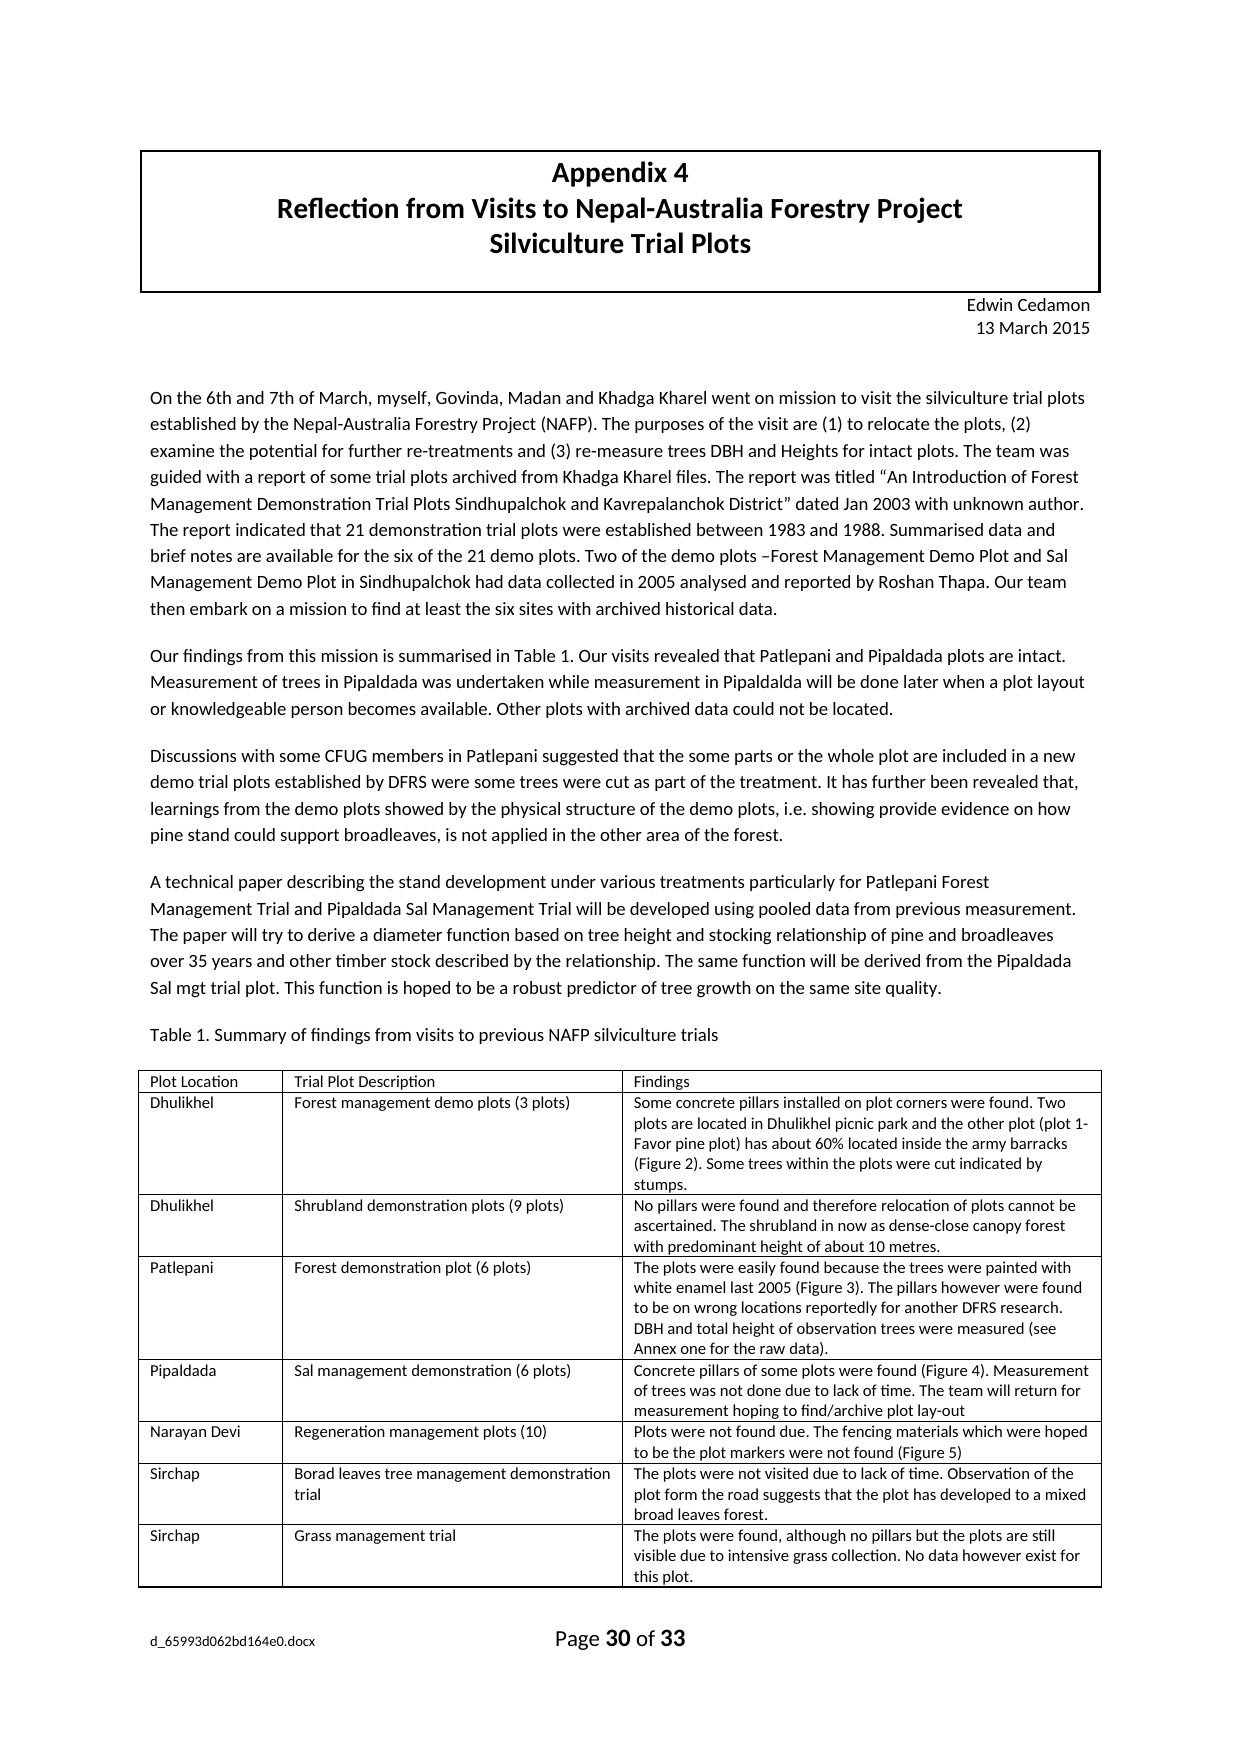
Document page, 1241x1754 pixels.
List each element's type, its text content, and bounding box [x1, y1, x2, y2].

table_cell Shrubland demonstration plots (9 plots) [283, 1195, 622, 1256]
table_cell Narayan Devi [139, 1422, 282, 1462]
text 13 March 2015 [150, 316, 1090, 339]
table_cell The plots were found, although no pillars but the plots are still visible due to intensive grass collection. No data however exist for this plot. [623, 1525, 1101, 1586]
table_header Findings [623, 1071, 1101, 1092]
table_cell Pipaldada [139, 1360, 282, 1421]
table_cell Regeneration management plots (10) [283, 1422, 622, 1462]
table_cell Some concrete pillars installed on plot corners were found. Two plots are located in Dhulikhel picnic park and the other plot (plot 1-Favor pine plot) has about 60% located inside the army barracks (Figure 2). Some trees within the plots were cut indicated by stumps. [623, 1093, 1101, 1194]
table_cell Sirchap [139, 1464, 282, 1524]
table_cell Forest demonstration plot (6 plots) [283, 1257, 622, 1359]
table_cell Sirchap [139, 1525, 282, 1586]
table_header Plot Location [139, 1071, 282, 1092]
table_cell Patlepani [139, 1257, 282, 1359]
text Discussions with some CFUG members in Patlepani suggested that the some parts or the whole plot are included in a new demo trial plots established by DFRS were some trees were cut as part of the treatment. It has further been revealed that, learnings from the demo plots showed by the physical structure of the demo plots, i.e. showing provide evidence on how pine stand could support broadleaves, is not applied in the other area of the forest. [150, 744, 1090, 846]
table_cell Plots were not found due. The fencing materials which were hoped to be the plot markers were not found (Figure 5) [623, 1422, 1101, 1462]
table_cell Grass management trial [283, 1525, 622, 1586]
table_cell No pillars were found and therefore relocation of plots cannot be ascertained. The shrubland in now as dense-close canopy forest with predominant height of about 10 metres. [623, 1195, 1101, 1256]
table_cell Dhulikhel [139, 1195, 282, 1256]
text A technical paper describing the stand development under various treatments particularly for Patlepani Forest Management Trial and Pipaldada Sal Management Trial will be developed using pooled data from previous measurement. The paper will try to derive a diameter function based on tree height and stocking relationship of pine and broadleaves over 35 years and other timber stock described by the relationship. The same function will be derived from the Pipaldada Sal mgt trial plot. This function is hoped to be a robust predictor of tree growth on the same site quality. [150, 870, 1090, 999]
table_cell Dhulikhel [139, 1093, 282, 1194]
text Our findings from this mission is summarised in Table 1. Our visits revealed that Patlepani and Pipaldada plots are intact. Measurement of trees in Pipaldada was undertaken while measurement in Pipaldalda will be done later when a plot layout or knowledgeable person becomes available. Other plots with archived data could not be located. [150, 644, 1090, 720]
text Reflection from Visits to Nepal-Australia Forestry Project [150, 190, 1090, 225]
table_cell Sal management demonstration (6 plots) [283, 1360, 622, 1421]
text Silviculture Trial Plots [150, 225, 1090, 261]
text On the 6th and 7th of March, myself, Govinda, Madan and Khadga Kharel went on mission to visit the silviculture trial plots established by the Nepal-Australia Forestry Project (NAFP). The purposes of the visit are (1) to relocate the plots, (2) examine the potential for further re-treatments and (3) re-measure trees DBH and Heights for intact plots. The team was guided with a report of some trial plots archived from Khadga Kharel files. The report was titled “An Introduction of Forest Management Demonstration Trial Plots Sindhupalchok and Kavrepalanchok District” dated Jan 2003 with unknown author. The report indicated that 21 demonstration trial plots were established between 1983 and 1988. Summarised data and brief notes are available for the six of the 21 demo plots. Two of the demo plots –Forest Management Demo Plot and Sal Management Demo Plot in Sindhupalchok had data collected in 2005 analysed and reported by Roshan Thapa. Our team then embark on a mission to find at least the six sites with archived historical data. [150, 386, 1090, 620]
table_cell Concrete pillars of some plots were found (Figure 4). Measurement of trees was not done due to lack of time. The team will return for measurement hoping to find/archive plot lay-out [623, 1360, 1101, 1421]
table_cell Forest management demo plots (3 plots) [283, 1093, 622, 1194]
text Edwin Cedamon [150, 293, 1090, 316]
table_cell Borad leaves tree management demonstration trial [283, 1464, 622, 1524]
table_cell The plots were easily found because the trees were painted with white enamel last 2005 (Figure 3). The pillars however were found to be on wrong locations reportedly for another DFRS research. DBH and total height of observation trees were measured (see Annex one for the raw data). [623, 1257, 1101, 1359]
text Appendix 4 [142, 152, 1098, 190]
text Table 1. Summary of findings from visits to previous NAFP silviculture trials [150, 1023, 1090, 1046]
table_header Trial Plot Description [283, 1071, 622, 1092]
table_cell The plots were not visited due to lack of time. Observation of the plot form the road suggests that the plot has developed to a mixed broad leaves forest. [623, 1464, 1101, 1524]
